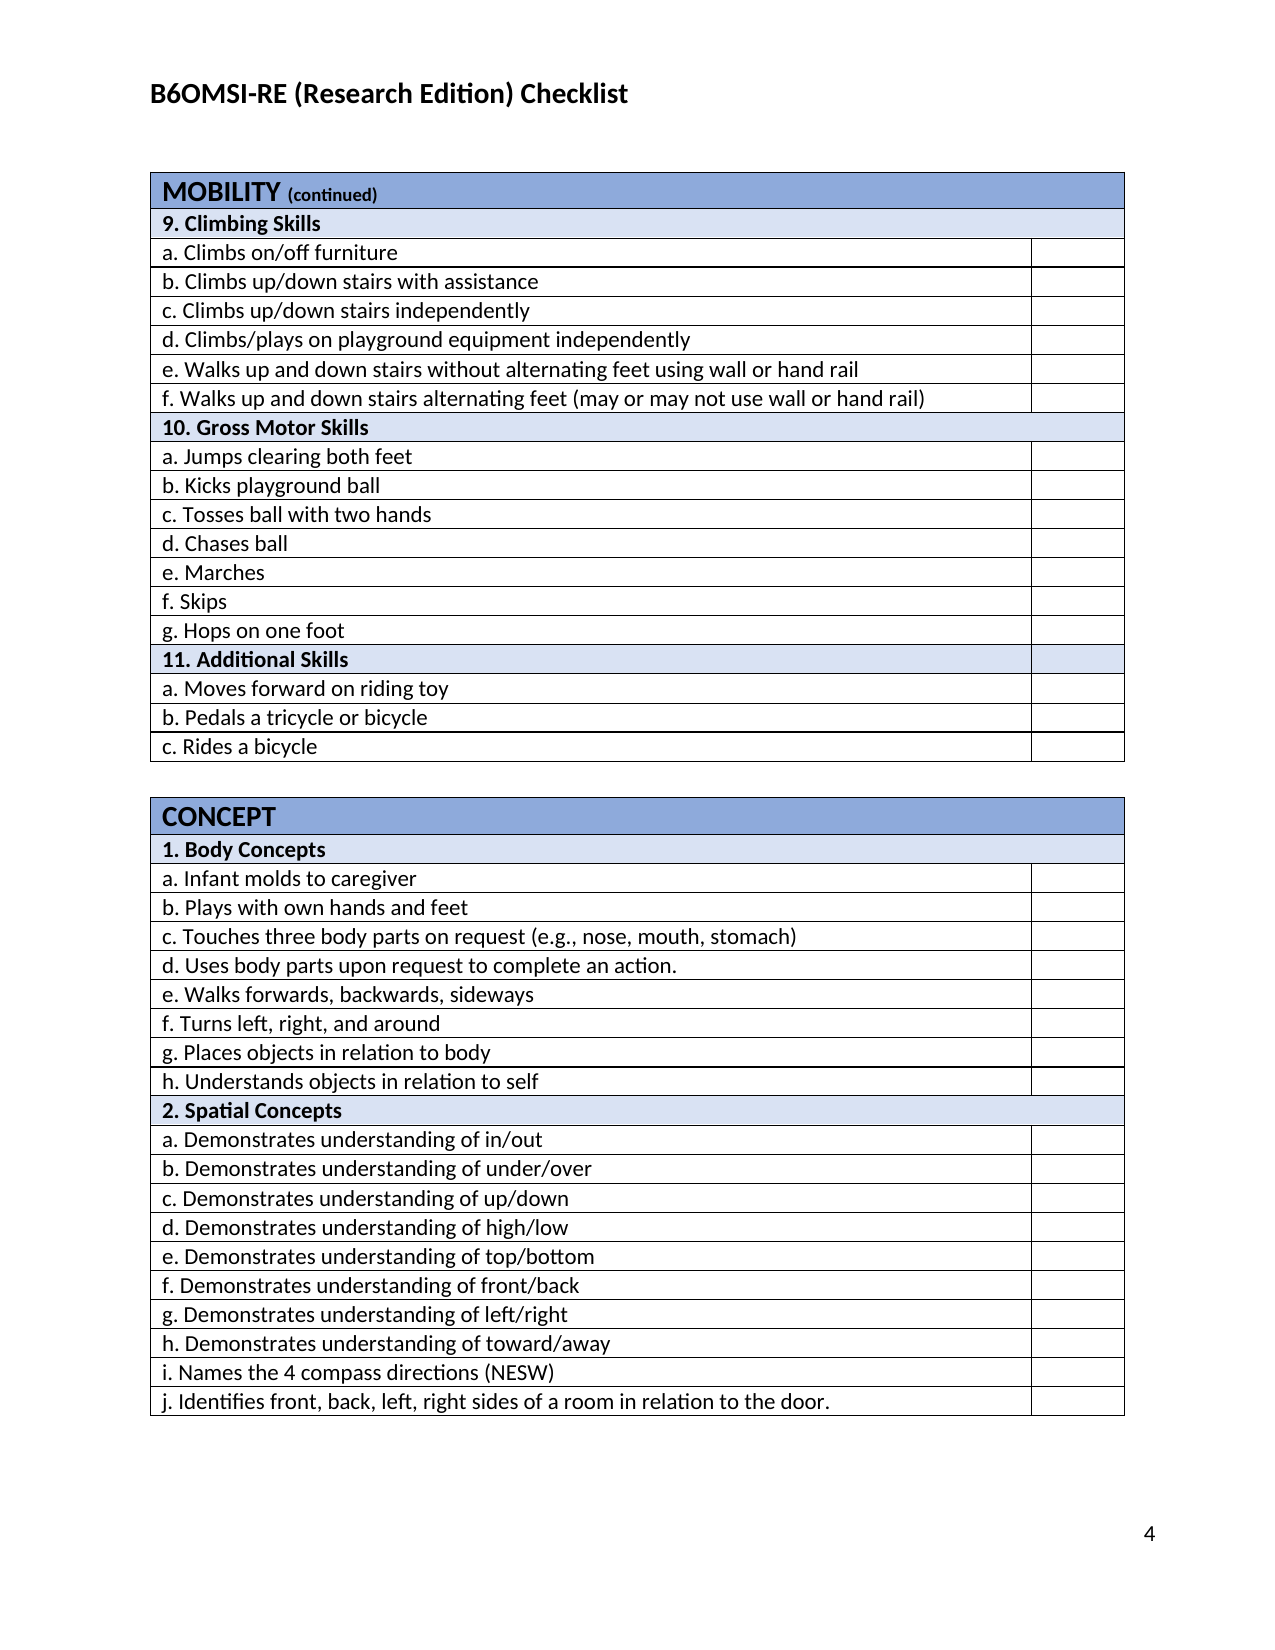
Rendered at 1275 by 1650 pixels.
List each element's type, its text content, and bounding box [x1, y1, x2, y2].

table_cell a. Climbs on/off furniture [151, 239, 1031, 266]
table_cell [1032, 864, 1124, 892]
table_cell d. Uses body parts upon request to complete an action. [151, 951, 1031, 979]
table_cell [1032, 384, 1124, 412]
table_cell [1032, 893, 1124, 921]
table_header CONCEPT [151, 798, 1124, 834]
table_cell d. Chases ball [151, 529, 1031, 557]
table_cell [1032, 442, 1124, 470]
table_cell 9. Climbing Skills [151, 209, 1124, 237]
table_cell a. Demonstrates understanding of in/out [151, 1126, 1031, 1153]
table_cell [1032, 704, 1124, 731]
table_cell [1032, 1271, 1124, 1299]
table_cell a. Jumps clearing both feet [151, 442, 1031, 470]
table_cell a. Moves forward on riding toy [151, 674, 1031, 702]
table_cell [1032, 471, 1124, 499]
table_cell [1032, 1358, 1124, 1386]
table_cell [1032, 1126, 1124, 1153]
table_cell d. Climbs/plays on playground equipment independently [151, 326, 1031, 354]
table_cell g. Demonstrates understanding of left/right [151, 1300, 1031, 1328]
table_cell [1032, 297, 1124, 324]
table_cell f. Turns left, right, and around [151, 1009, 1031, 1037]
table_cell 2. Spatial Concepts [151, 1096, 1124, 1124]
table_cell j. Identifies front, back, left, right sides of a room in relation to the door. [151, 1387, 1031, 1415]
table_cell [1032, 529, 1124, 557]
table_cell b. Demonstrates understanding of under/over [151, 1155, 1031, 1183]
table_cell [1032, 645, 1124, 673]
table_cell [1032, 1155, 1124, 1183]
table_cell [1032, 674, 1124, 702]
table_cell h. Demonstrates understanding of toward/away [151, 1329, 1031, 1357]
table_cell h. Understands objects in relation to self [151, 1068, 1031, 1095]
table_cell [1032, 326, 1124, 354]
table_cell b. Kicks playground ball [151, 471, 1031, 499]
table_cell c. Demonstrates understanding of up/down [151, 1184, 1031, 1212]
table_cell d. Demonstrates understanding of high/low [151, 1213, 1031, 1241]
table_cell g. Places objects in relation to body [151, 1038, 1031, 1066]
table_cell f. Demonstrates understanding of front/back [151, 1271, 1031, 1299]
table_cell c. Climbs up/down stairs independently [151, 297, 1031, 324]
table_cell [1032, 1300, 1124, 1328]
table_cell [1032, 1038, 1124, 1066]
table_cell [1032, 239, 1124, 266]
table_cell [1032, 268, 1124, 296]
table_cell [1032, 951, 1124, 979]
table_cell c. Rides a bicycle [151, 733, 1031, 761]
table_cell [1032, 558, 1124, 586]
table_cell 11. Additional Skills [151, 645, 1031, 673]
table_cell [1032, 922, 1124, 950]
table_cell [1032, 1184, 1124, 1212]
table_cell 1. Body Concepts [151, 835, 1124, 863]
table_cell [1032, 733, 1124, 761]
table_cell [1032, 355, 1124, 383]
table_cell 10. Gross Motor Skills [151, 413, 1124, 441]
table_cell e. Walks forwards, backwards, sideways [151, 980, 1031, 1008]
table_cell b. Climbs up/down stairs with assistance [151, 268, 1031, 296]
table_header MOBILITY (continued) [151, 173, 1124, 208]
table_cell f. Walks up and down stairs alternating feet (may or may not use wall or hand rail) [151, 384, 1031, 412]
table_cell [1032, 1329, 1124, 1357]
table_cell b. Plays with own hands and feet [151, 893, 1031, 921]
table_cell [1032, 616, 1124, 644]
table_cell [1032, 1009, 1124, 1037]
table_cell a. Infant molds to caregiver [151, 864, 1031, 892]
table_cell e. Demonstrates understanding of top/bottom [151, 1242, 1031, 1270]
table_cell e. Marches [151, 558, 1031, 586]
table_cell c. Touches three body parts on request (e.g., nose, mouth, stomach) [151, 922, 1031, 950]
table_cell [1032, 1068, 1124, 1095]
table_cell i. Names the 4 compass directions (NESW) [151, 1358, 1031, 1386]
table_cell c. Tosses ball with two hands [151, 500, 1031, 528]
table_cell [1032, 500, 1124, 528]
table_cell g. Hops on one foot [151, 616, 1031, 644]
table_cell f. Skips [151, 587, 1031, 615]
table_cell [1032, 1242, 1124, 1270]
table_cell [1032, 980, 1124, 1008]
table_cell e. Walks up and down stairs without alternating feet using wall or hand rail [151, 355, 1031, 383]
table_cell [1032, 587, 1124, 615]
table_cell [1032, 1213, 1124, 1241]
table_cell [1032, 1387, 1124, 1415]
table_cell b. Pedals a tricycle or bicycle [151, 704, 1031, 731]
